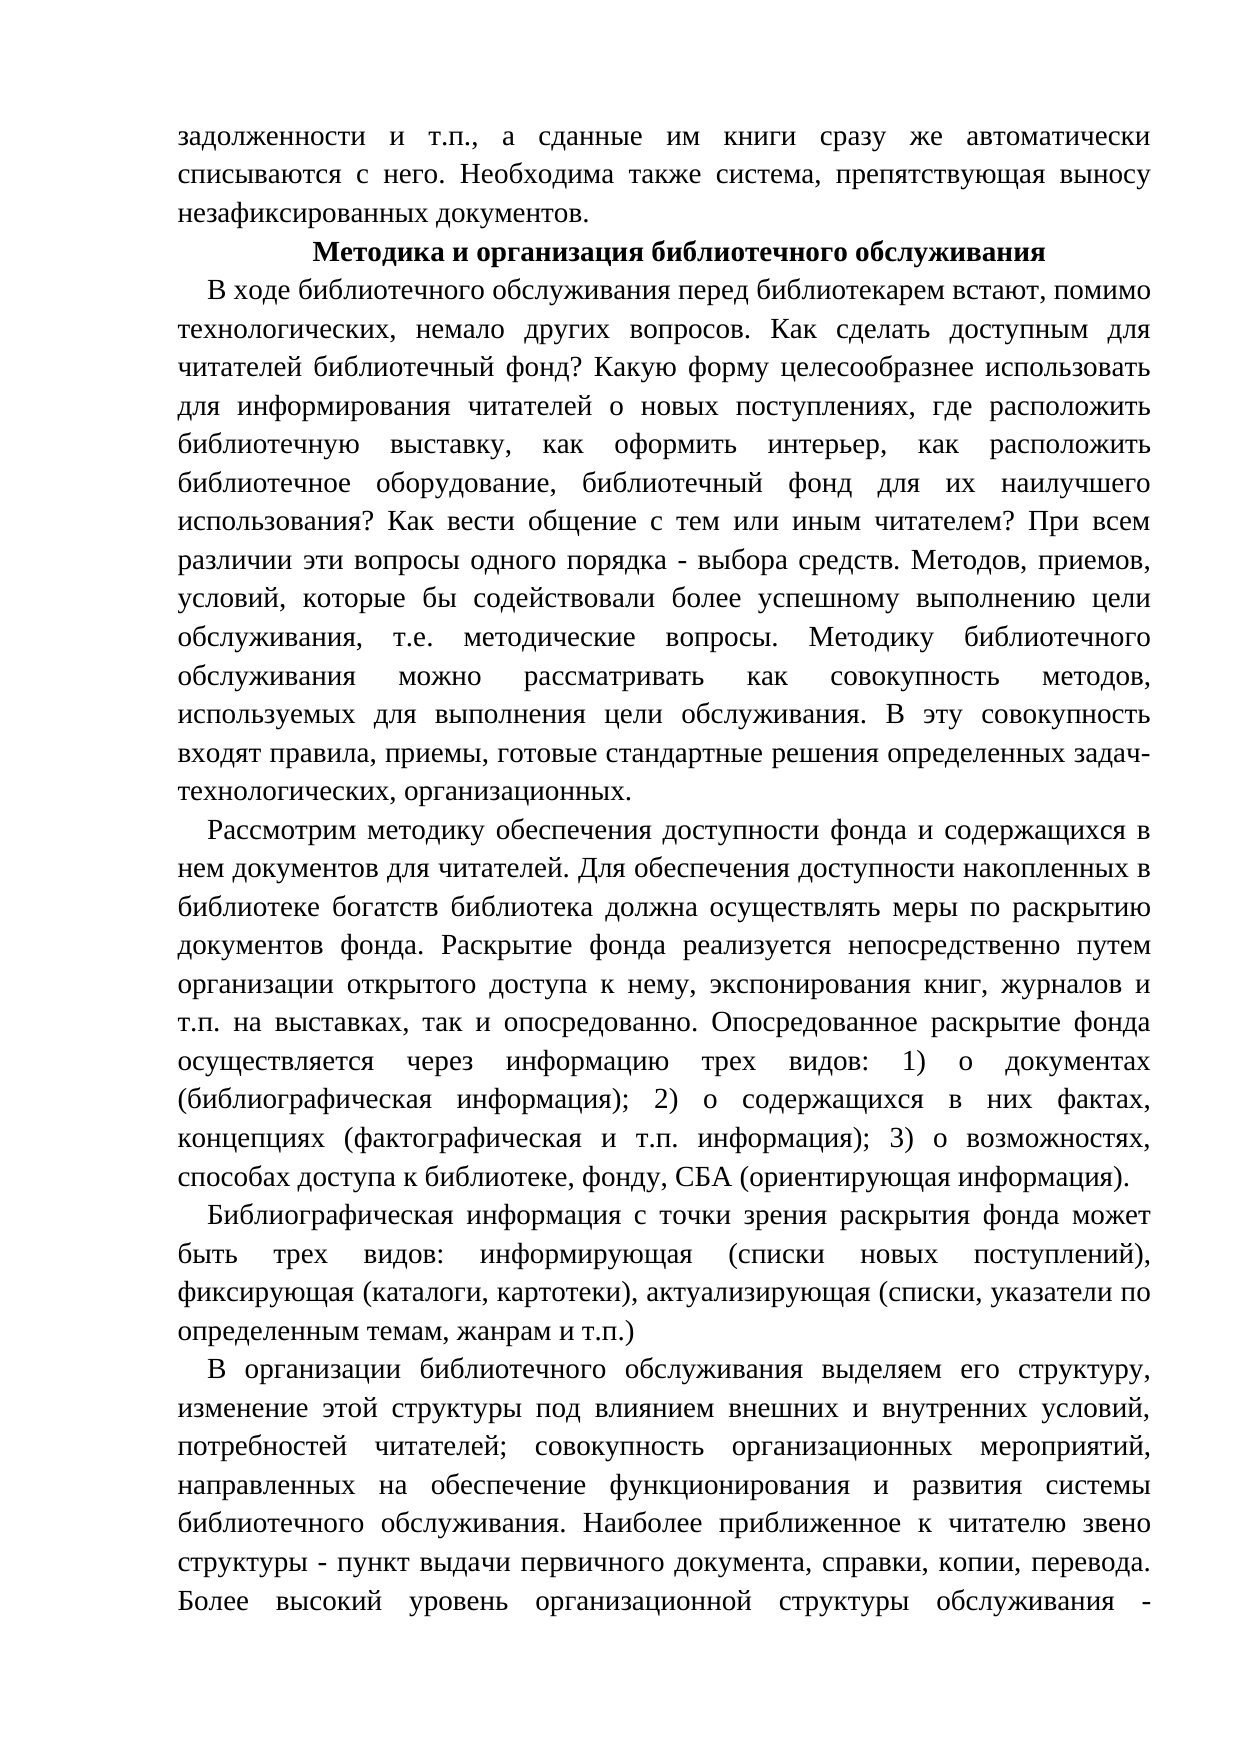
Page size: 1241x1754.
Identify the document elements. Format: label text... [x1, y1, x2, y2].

text Рассмотрим методику обеспечения доступности фонда и содержащихся в нем документов для читателей. Для обеспечения доступности накопленных в библиотеке богатств библиотека должна осуществлять меры по раскрытию документов фонда. Раскрытие фонда реализуется непосредственно путем организации открытого доступа к нему, экспонирования книг, журналов и т.п. на выставках, так и опосредованно. Опосредованное раскрытие фонда осуществляется через информацию трех видов: 1) о документах (библиографическая информация); 2) о содержащихся в них фактах, концепциях (фактографическая и т.п. информация); 3) о возможностях, способах доступа к библиотеке, фонду, СБА (ориентирующая информация). [177, 812, 1152, 1192]
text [177, 1351, 1152, 1616]
text Методика и организация библиотечного обслуживания [177, 234, 1152, 267]
text В ходе библиотечного обслуживания перед библиотекарем встают, помимо технологических, немало других вопросов. Как сделать доступным для читателей библиотечный фонд? Какую форму целесообразнее использовать для информирования читателей о новых поступлениях, где расположить библиотечную выставку, как оформить интерьер, как расположить библиотечное оборудование, библиотечный фонд для их наилучшего использования? Как вести общение с тем или иным читателем? При всем различии эти вопросы одного порядка - выбора средств. Методов, приемов, условий, которые бы содействовали более успешному выполнению цели обслуживания, т.е. методические вопросы. Методику библиотечного обслуживания можно рассматривать как совокупность методов, используемых для выполнения цели обслуживания. В эту совокупность входят правила, приемы, готовые стандартные решения определенных задач- технологических, организационных. [177, 272, 1152, 807]
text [177, 118, 1152, 229]
text Библиографическая информация с точки зрения раскрытия фонда может быть трех видов: информирующая (списки новых поступлений), фиксирующая (каталоги, картотеки), актуализирующая (списки, указатели по определенным темам, жанрам и т.п.) [177, 1197, 1152, 1346]
